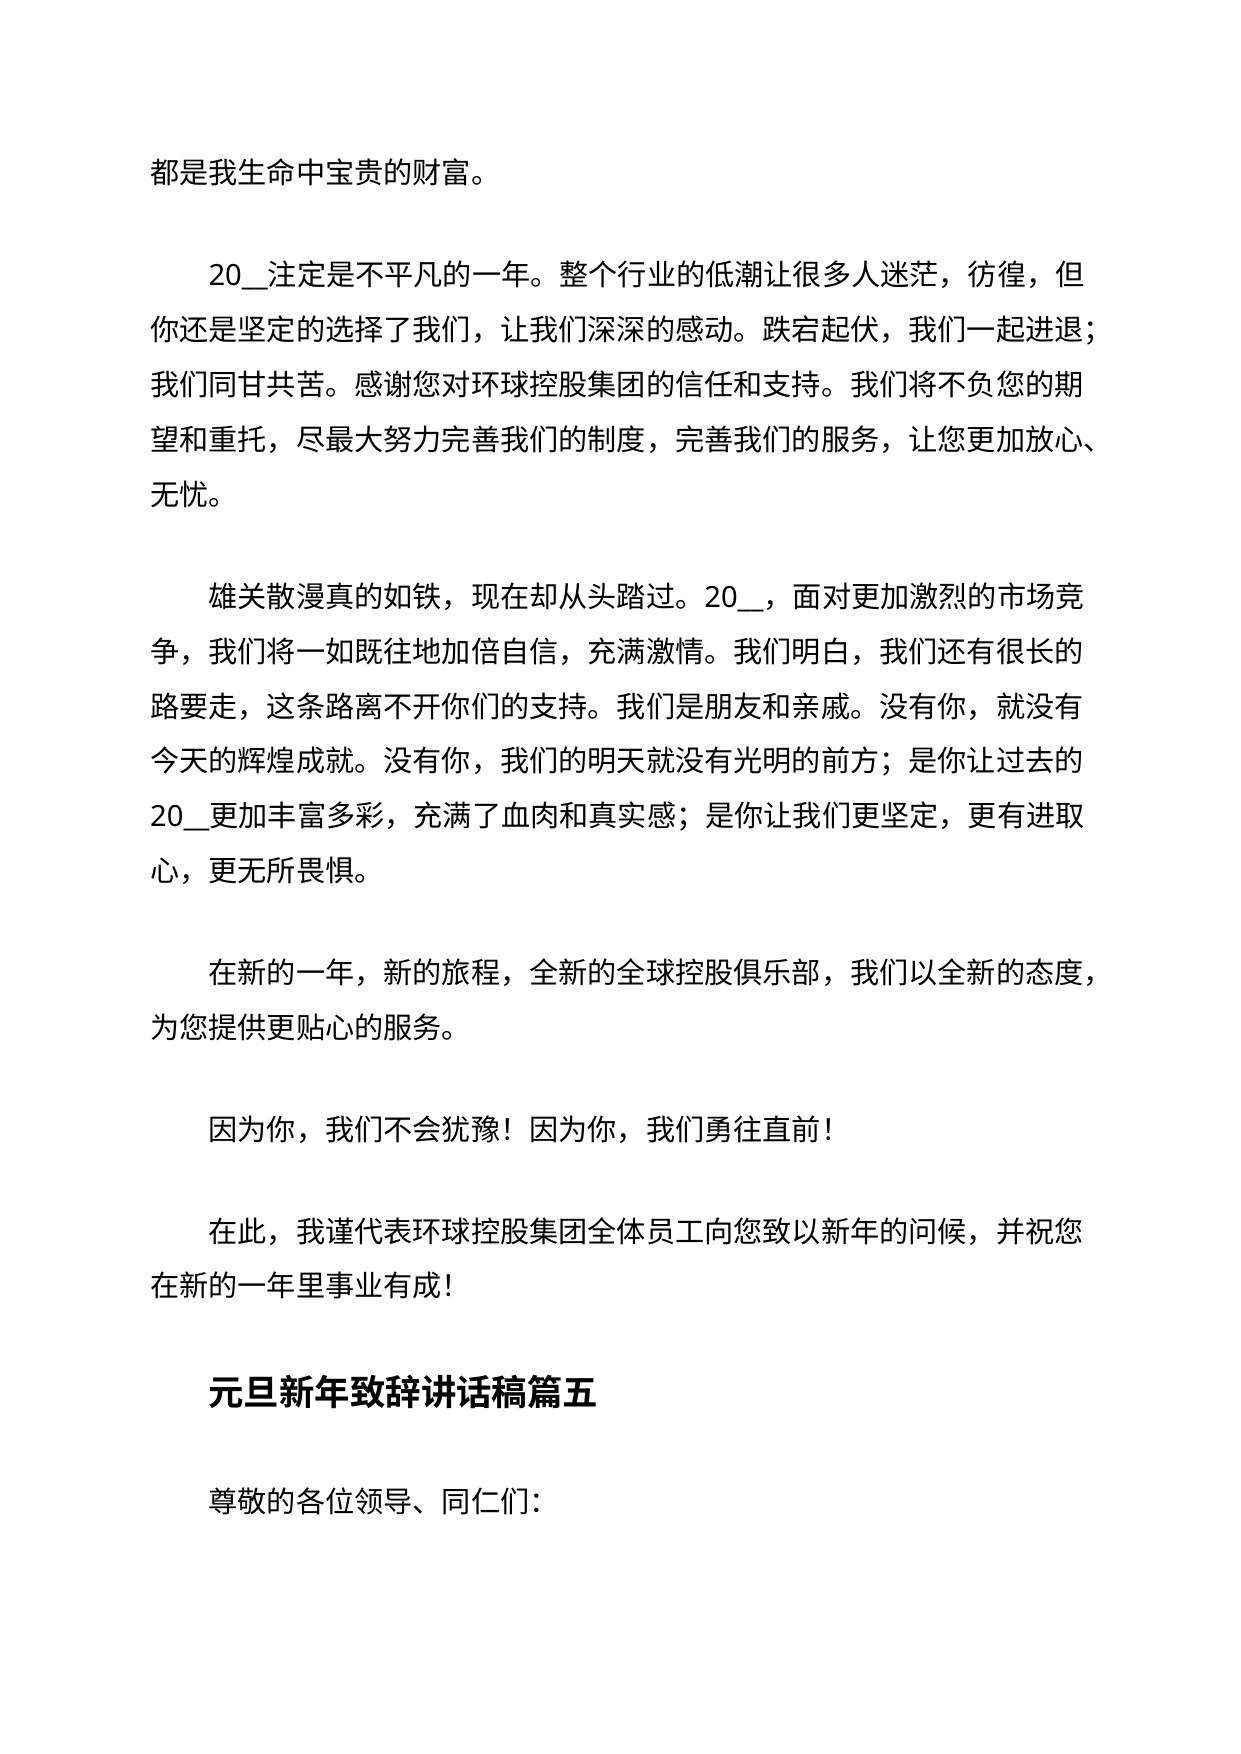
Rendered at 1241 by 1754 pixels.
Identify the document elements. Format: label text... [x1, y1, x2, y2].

text 因为你，我们不会犹豫！因为你，我们勇往直前！ [150, 1106, 1090, 1149]
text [150, 150, 1090, 192]
text 20__注定是不平凡的一年。整个行业的低潮让很多人迷茫，彷徨，但你还是坚定的选择了我们，让我们深深的感动。跌宕起伏，我们一起进退；我们同甘共苦。感谢您对环球控股集团的信任和支持。我们将不负您的期望和重托，尽最大努力完善我们的制度，完善我们的服务，让您更加放心、无忧。 [150, 252, 1090, 514]
text 在新的一年，新的旅程，全新的全球控股俱乐部，我们以全新的态度，为您提供更贴心的服务。 [150, 950, 1090, 1047]
text 元旦新年致辞讲话稿篇五 [150, 1365, 1090, 1416]
text 在此，我谨代表环球控股集团全体员工向您致以新年的问候，并祝您在新的一年里事业有成！ [150, 1208, 1090, 1305]
text 雄关散漫真的如铁，现在却从头踏过。20__，面对更加激烈的市场竞争，我们将一如既往地加倍自信，充满激情。我们明白，我们还有很长的路要走，这条路离不开你们的支持。我们是朋友和亲戚。没有你，就没有今天的辉煌成就。没有你，我们的明天就没有光明的前方；是你让过去的20__更加丰富多彩，充满了血肉和真实感；是你让我们更坚定，更有进取心，更无所畏惧。 [150, 573, 1090, 890]
text 尊敬的各位领导、同仁们： [150, 1478, 1090, 1521]
